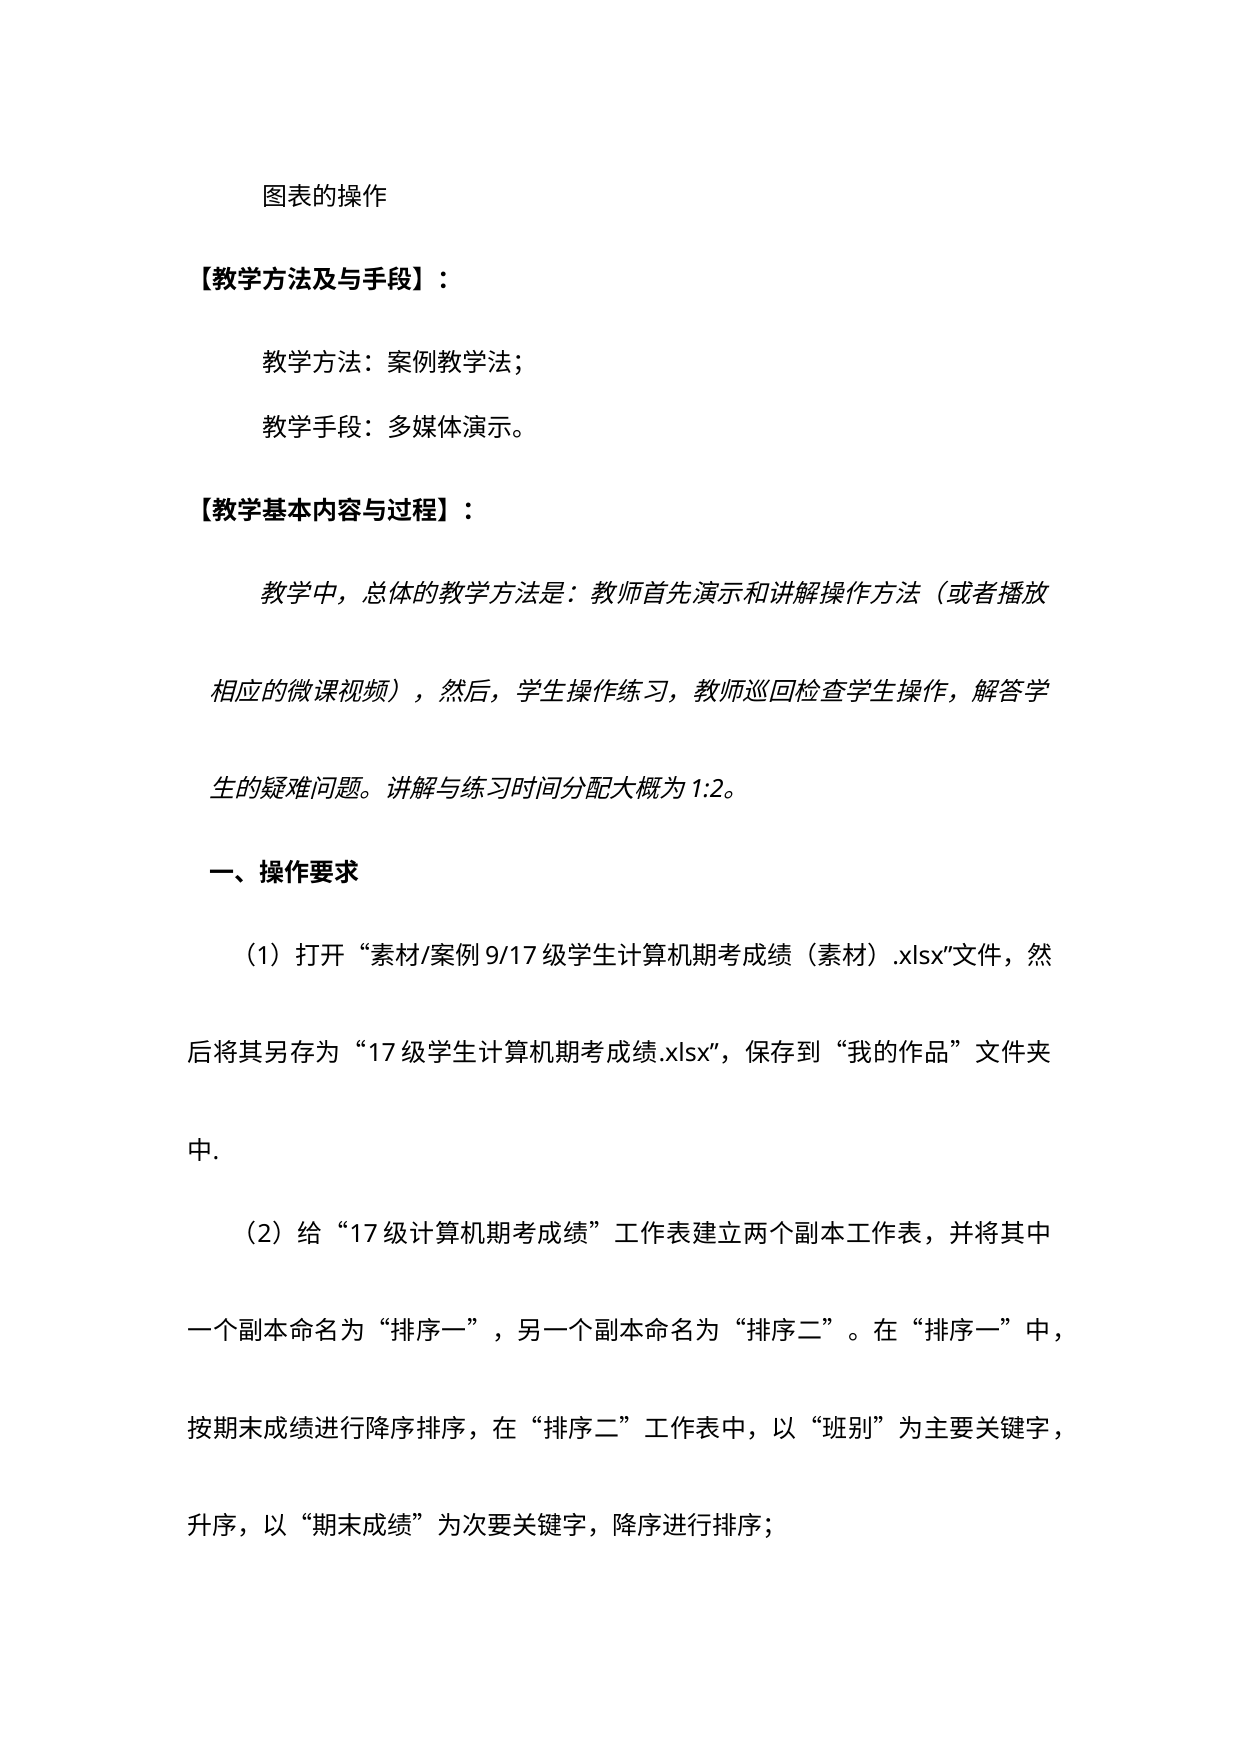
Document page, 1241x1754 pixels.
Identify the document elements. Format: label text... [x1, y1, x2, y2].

text （1）打开“素材/案例9/17级学生计算机期考成绩（素材）.xlsx”文件，然后将其另存为“17级学生计算机期考成绩.xlsx”，保存到“我的作品”文件夹中. [187, 921, 1053, 1181]
text （2）给“17级计算机期考成绩”工作表建立两个副本工作表，并将其中一个副本命名为“排序一”，另一个副本命名为“排序二”。在“排序一”中，按期末成绩进行降序排序，在“排序二”工作表中，以“班别”为主要关键字，升序，以“期末成绩”为次要关键字，降序进行排序； [187, 1199, 1053, 1556]
text 教学方法：案例教学法； [187, 328, 1053, 393]
text 教学中，总体的教学方法是：教师首先演示和讲解操作方法（或者播放相应的微课视频），然后，学生操作练习，教师巡回检查学生操作，解答学生的疑难问题。讲解与练习时间分配大概为1:2。 [209, 559, 1053, 819]
text 图表的操作 [187, 162, 1053, 227]
text 【教学基本内容与过程】： [187, 476, 1053, 541]
text 教学手段：多媒体演示。 [187, 393, 1053, 458]
text 【教学方法及与手段】： [187, 245, 1053, 310]
text 一、操作要求 [209, 838, 1053, 903]
